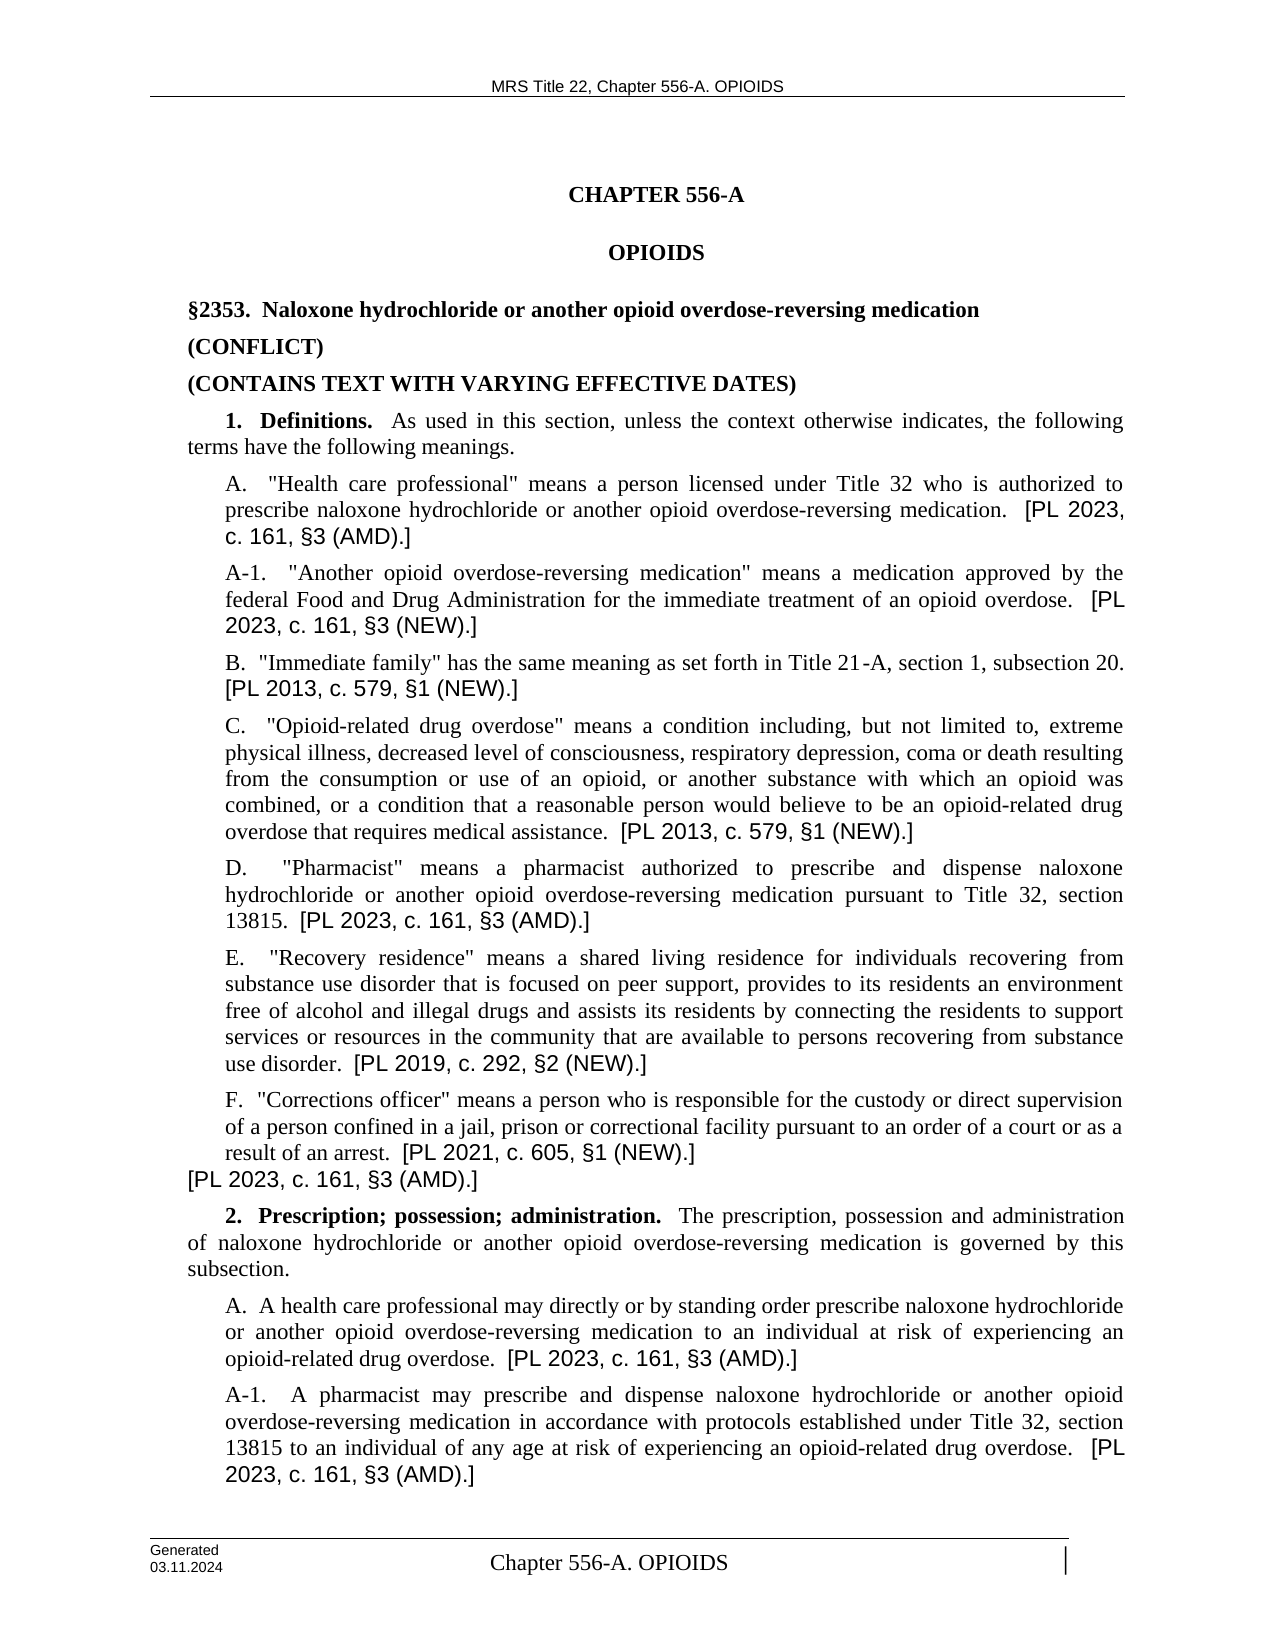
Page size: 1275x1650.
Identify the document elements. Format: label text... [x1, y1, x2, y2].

text E. "Recovery residence" means a shared living residence for individuals recovering from substance use disorder that is focused on peer support, provides to its residents an environment free of alcohol and illegal drugs and assists its residents by connecting the residents to support services or resources in the community that are available to persons recovering from substance use disorder. [PL 2019, c. 292, §2 (NEW).] [225, 944, 1125, 1076]
text §2353. Naloxone hydrochloride or another opioid overdose-reversing medication [187, 296, 1125, 323]
text A-1. A pharmacist may prescribe and dispense naloxone hydrochloride or another opioid overdose-reversing medication in accordance with protocols established under Title 32, section 13815 to an individual of any age at risk of experiencing an opioid-related drug overdose. [PL 2023, c. 161, §3 (AMD).] [225, 1381, 1125, 1487]
text (CONTAINS TEXT WITH VARYING EFFECTIVE DATES) [187, 370, 1125, 396]
text [PL 2023, c. 161, §3 (AMD).] [187, 1166, 1125, 1192]
text (CONFLICT) [187, 333, 1125, 359]
text A. "Health care professional" means a person licensed under Title 32 who is authorized to prescribe naloxone hydrochloride or another opioid overdose-reversing medication. [PL 2023, c. 161, §3 (AMD).] [225, 470, 1125, 549]
text A. A health care professional may directly or by standing order prescribe naloxone hydrochloride or another opioid overdose-reversing medication to an individual at risk of experiencing an opioid-related drug overdose. [PL 2023, c. 161, §3 (AMD).] [225, 1292, 1125, 1371]
text CHAPTER 556-A [187, 181, 1125, 208]
text D. "Pharmacist" means a pharmacist authorized to prescribe and dispense naloxone hydrochloride or another opioid overdose-reversing medication pursuant to Title 32, section 13815. [PL 2023, c. 161, §3 (AMD).] [225, 854, 1125, 934]
text OPIOIDS [187, 239, 1125, 265]
text C. "Opioid-related drug overdose" means a condition including, but not limited to, extreme physical illness, decreased level of consciousness, respiratory depression, coma or death resulting from the consumption or use of an opioid, or another substance with which an opioid was combined, or a condition that a reasonable person would believe to be an opioid-related drug overdose that requires medical assistance. [PL 2013, c. 579, §1 (NEW).] [225, 712, 1125, 844]
text 2. Prescription; possession; administration. The prescription, possession and administration of naloxone hydrochloride or another opioid overdose-reversing medication is governed by this subsection. [187, 1202, 1125, 1281]
text A-1. "Another opioid overdose-reversing medication" means a medication approved by the federal Food and Drug Administration for the immediate treatment of an opioid overdose. [PL 2023, c. 161, §3 (NEW).] [225, 559, 1125, 639]
text B. "Immediate family" has the same meaning as set forth in Title 21‑A, section 1, subsection 20. [PL 2013, c. 579, §1 (NEW).] [225, 649, 1125, 702]
text F. "Corrections officer" means a person who is responsible for the custody or direct supervision of a person confined in a jail, prison or correctional facility pursuant to an order of a court or as a result of an arrest. [PL 2021, c. 605, §1 (NEW).] [225, 1086, 1125, 1166]
text 1. Definitions. As used in this section, unless the context otherwise indicates, the following terms have the following meanings. [187, 407, 1125, 459]
